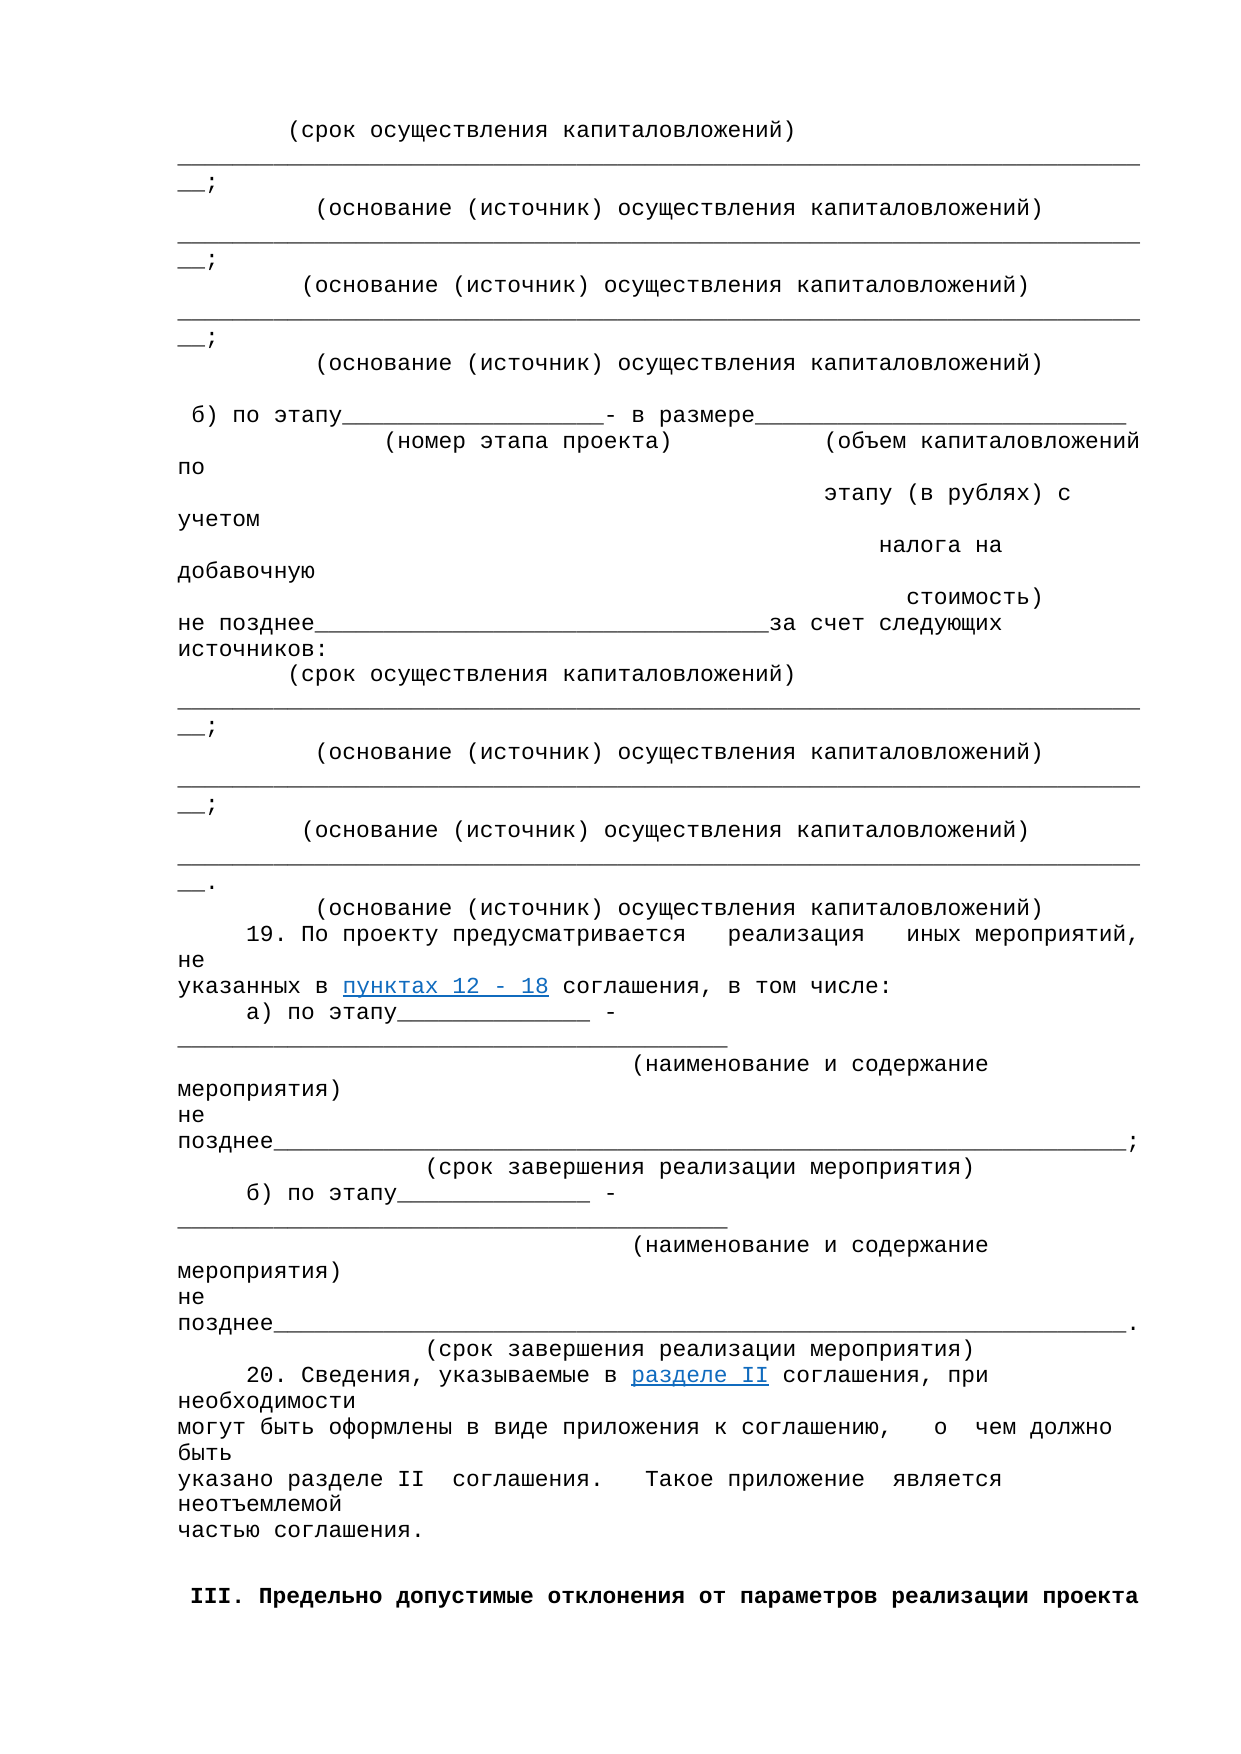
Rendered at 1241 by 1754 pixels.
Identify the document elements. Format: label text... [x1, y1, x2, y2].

text (основание (источник) осуществления капиталовложений) [177, 818, 1152, 844]
text ________________________________________________________________________; [177, 689, 1152, 741]
text (срок осуществления капиталовложений) [177, 118, 1152, 144]
text этапу (в рублях) с учетом [177, 481, 1152, 533]
text (основание (источник) осуществления капиталовложений) [177, 896, 1152, 922]
text ________________________________________________________________________. [177, 844, 1152, 896]
text (основание (источник) осуществления капиталовложений) [177, 741, 1152, 767]
text стоимость) [177, 585, 1152, 611]
text б) по этапу______________ - ________________________________________ [177, 1182, 1152, 1233]
text не позднее______________________________________________________________. [177, 1285, 1152, 1337]
text налога на добавочную [177, 533, 1152, 585]
text (наименование и содержание мероприятия) [177, 1233, 1152, 1285]
text частью соглашения. [177, 1519, 1152, 1545]
text (основание (источник) осуществления капиталовложений) [177, 196, 1152, 222]
text ________________________________________________________________________; [177, 767, 1152, 818]
text ________________________________________________________________________; [177, 222, 1152, 274]
text (срок завершения реализации мероприятия) [177, 1156, 1152, 1182]
text (номер этапа проекта) (объем капиталовложений по [177, 429, 1152, 481]
text б) по этапу___________________- в размере___________________________ [177, 403, 1152, 429]
text указанных в пунктах 12 - 18 соглашения, в том числе: [177, 974, 1152, 1000]
text могут быть оформлены в виде приложения к соглашению, о чем должно быть [177, 1415, 1152, 1467]
text (основание (источник) осуществления капиталовложений) [177, 352, 1152, 377]
text (срок осуществления капиталовложений) [177, 663, 1152, 689]
text (срок завершения реализации мероприятия) [177, 1337, 1152, 1363]
text 20. Сведения, указываемые в разделе II соглашения, при необходимости [177, 1363, 1152, 1415]
text 19. По проекту предусматривается реализация иных мероприятий, не [177, 922, 1152, 974]
text III. Предельно допустимые отклонения от параметров реализации проекта [177, 1585, 1152, 1611]
text не позднее_________________________________за счет следующих источников: [177, 611, 1152, 663]
text а) по этапу______________ - ________________________________________ [177, 1000, 1152, 1052]
text не позднее______________________________________________________________; [177, 1104, 1152, 1156]
text (наименование и содержание мероприятия) [177, 1052, 1152, 1104]
text (основание (источник) осуществления капиталовложений) [177, 274, 1152, 300]
text указано разделе II соглашения. Такое приложение является неотъемлемой [177, 1467, 1152, 1519]
text ________________________________________________________________________; [177, 300, 1152, 352]
text ________________________________________________________________________; [177, 144, 1152, 196]
